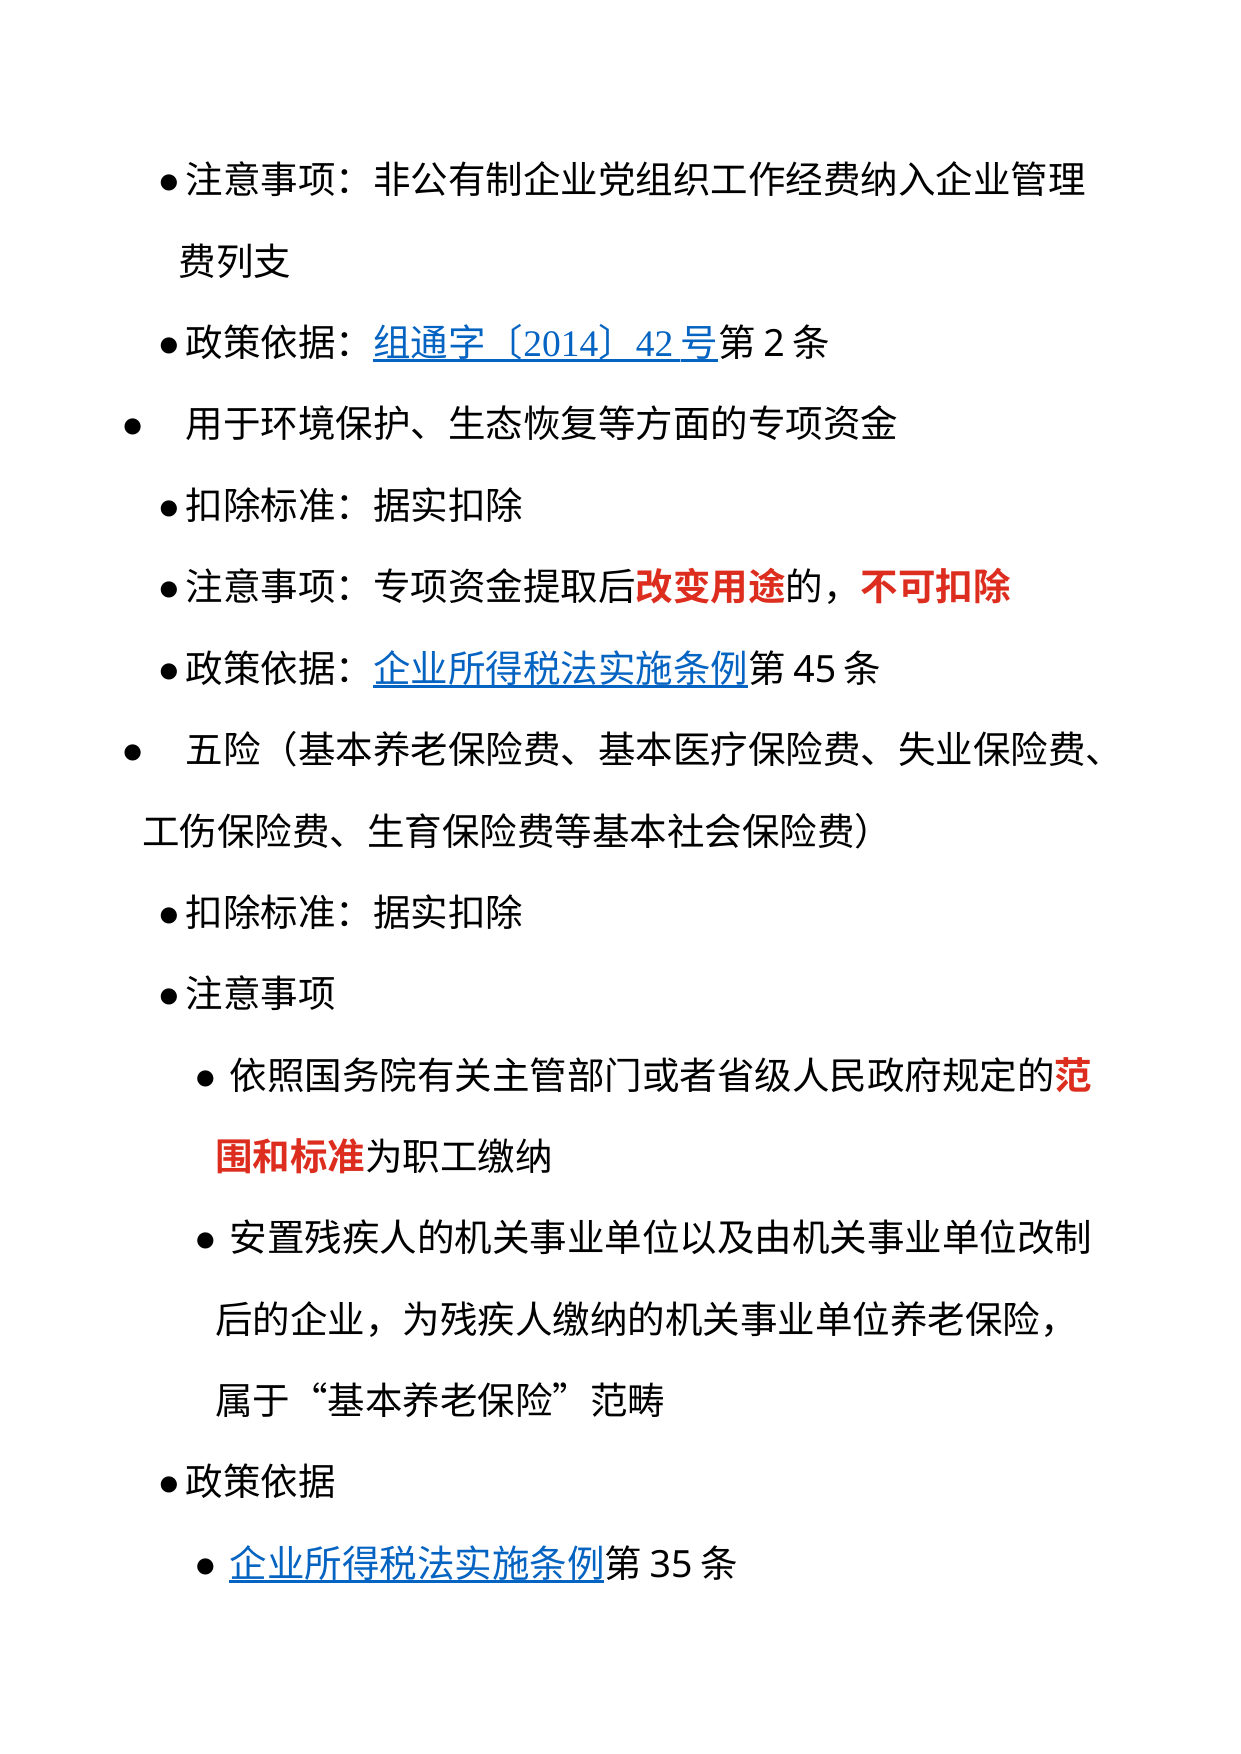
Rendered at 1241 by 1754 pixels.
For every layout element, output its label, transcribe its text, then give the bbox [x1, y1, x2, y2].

list 安置残疾人的机关事业单位以及由机关事业单位改制后的企业，为残疾人缴纳的机关事业单位养老保险，属于“基本养老保险”范畴 [194, 1208, 1098, 1425]
list 用于环境保护、生态恢复等方面的专项资金 [121, 394, 1098, 449]
list 注意事项：专项资金提取后改变用途的，不可扣除 [157, 557, 1098, 611]
list 扣除标准：据实扣除 [157, 883, 1098, 937]
list 政策依据：企业所得税法实施条例第45条 [157, 638, 1098, 693]
list 注意事项：非公有制企业党组织工作经费纳入企业管理费列支 [157, 150, 1098, 286]
list 政策依据 [157, 1452, 1098, 1507]
list 扣除标准：据实扣除 [157, 476, 1098, 530]
list 政策依据：组通字〔2014〕42号第2条 [157, 313, 1098, 367]
list 注意事项 [157, 964, 1098, 1018]
list 五险（基本养老保险费、基本医疗保险费、失业保险费、工伤保险费、生育保险费等基本社会保险费） [121, 720, 1098, 856]
list 依照国务院有关主管部门或者省级人民政府规定的范围和标准为职工缴纳 [194, 1046, 1098, 1181]
list 企业所得税法实施条例第35条 [194, 1534, 1098, 1588]
